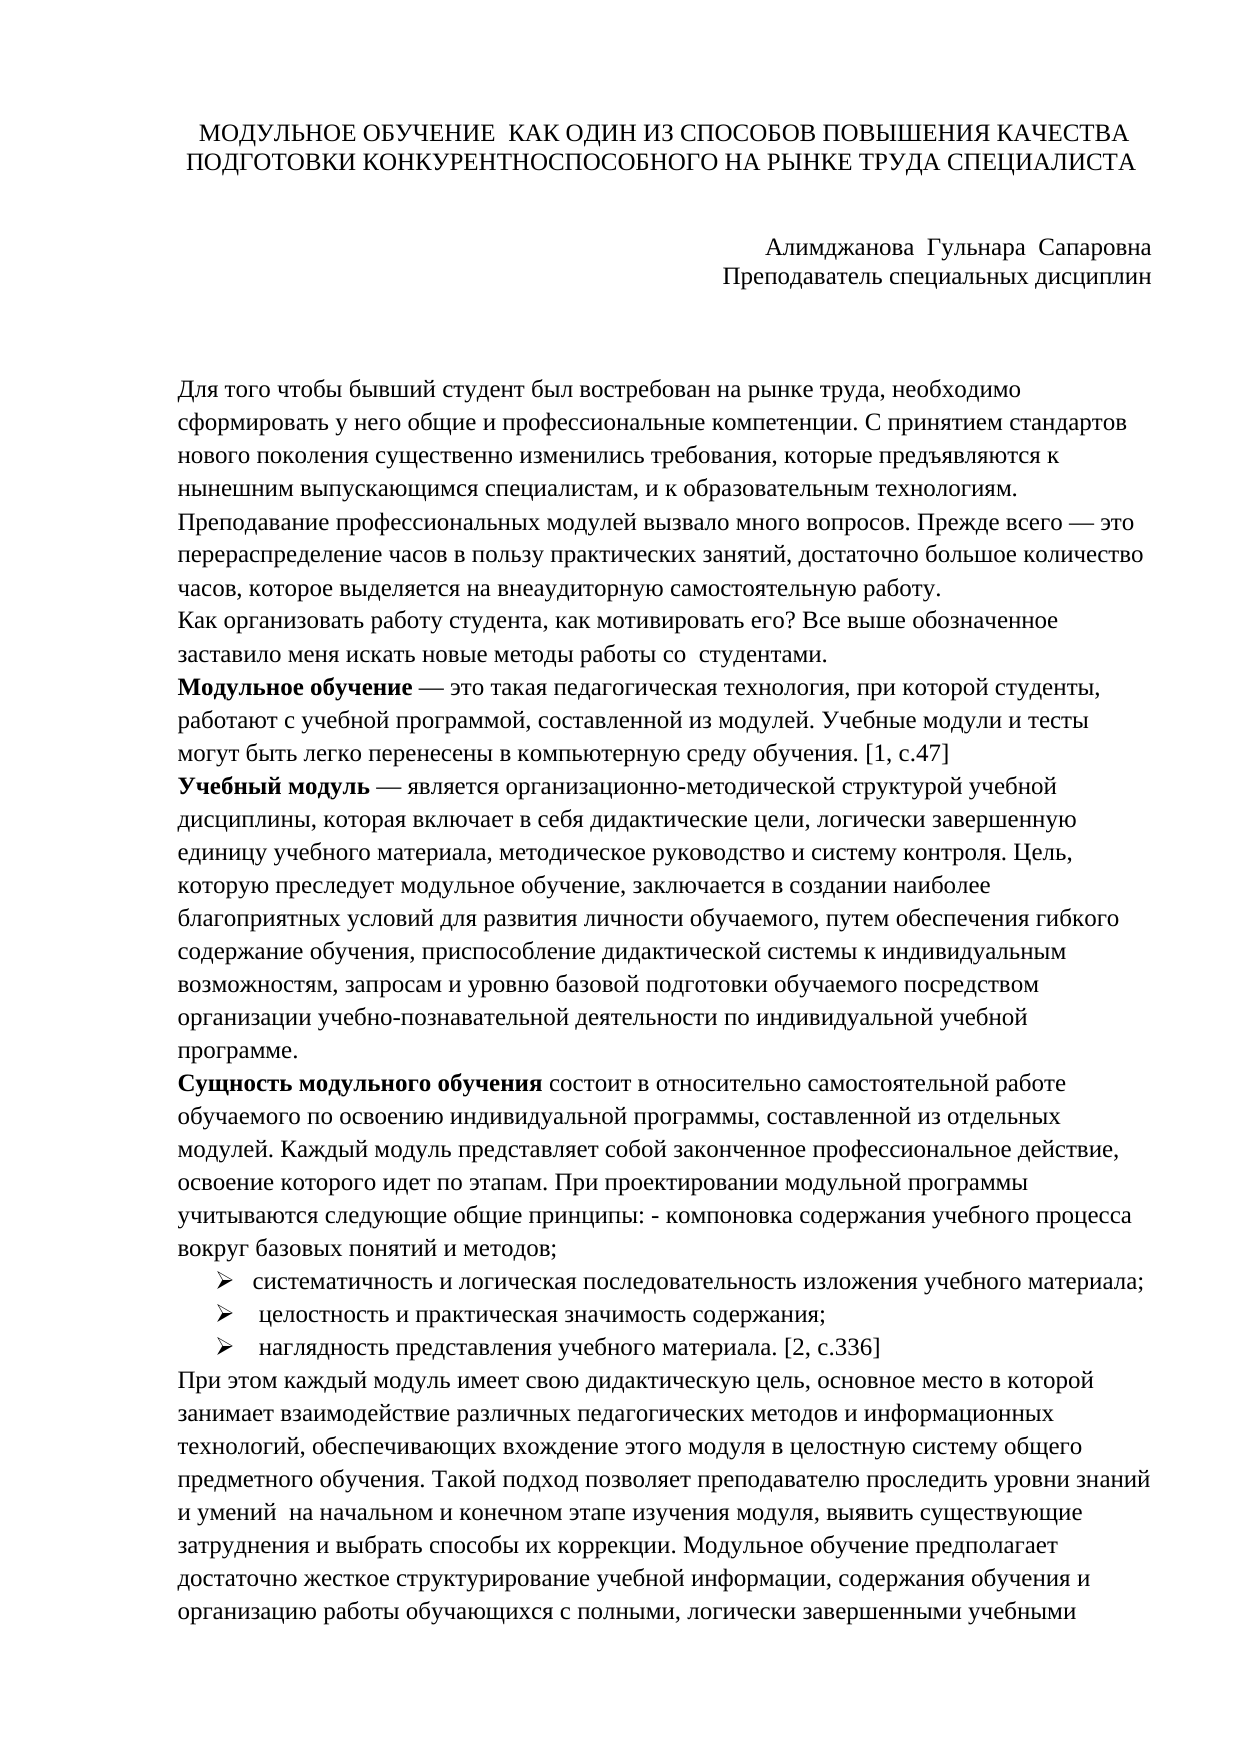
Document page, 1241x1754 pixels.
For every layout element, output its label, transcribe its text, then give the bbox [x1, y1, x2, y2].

text МОДУЛЬНОЕ ОБУЧЕНИЕ КАК ОДИН ИЗ СПОСОБОВ ПОВЫШЕНИЯ КАЧЕСТВА ПОДГОТОВКИ КОНКУРЕНТНОСПОСОБНОГО НА РЫНКЕ ТРУДА СПЕЦИАЛИСТА [177, 118, 1152, 204]
text Алимджанова Гульнара Сапаровна [177, 232, 1152, 261]
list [177, 1365, 1152, 1625]
list целостность и практическая значимость содержания; [215, 1299, 1152, 1328]
list систематичность и логическая последовательность изложения учебного материала; [215, 1266, 1152, 1295]
text Для того чтобы бывший студент был востребован на рынке труда, необходимо сформировать у него общие и профессиональные компетенции. С принятием стандартов нового поколения существенно изменились требования, которые предъявляются к нынешним выпускающимся специалистам, и к образовательным технологиям. Преподавание профессиональных модулей вызвало много вопросов. Прежде всего — это перераспределение часов в пользу практических занятий, достаточно большое количество часов, которое выделяется на внеаудиторную самостоятельную работу. Как организовать работу студента, как мотивировать его? Все выше обозначенное заставило меня искать новые методы работы со студентами. [177, 374, 1152, 667]
list наглядность представления учебного материала. [2, с.336] [215, 1332, 1152, 1361]
text Преподаватель специальных дисциплин [177, 261, 1152, 290]
text Сущность модульного обучения состоит в относительно самостоятельной работе обучаемого по освоению индивидуальной программы, составленной из отдельных модулей. Каждый модуль представляет собой законченное профессиональное действие, освоение которого идет по этапам. При проектировании модульной программы учитываются следующие общие принципы: - компоновка содержания учебного процесса вокруг базовых понятий и методов; [177, 1068, 1152, 1262]
text Учебный модуль — является организационно-методической структурой учебной дисциплины, которая включает в себя дидактические цели, логически завершенную единицу учебного материала, методическое руководство и систему контроля. Цель, которую преследует модульное обучение, заключается в создании наиболее благоприятных условий для развития личности обучаемого, путем обеспечения гибкого содержание обучения, приспособление дидактической системы к индивидуальным возможностям, запросам и уровню базовой подготовки обучаемого посредством организации учебно-познавательной деятельности по индивидуальной учебной программе. [177, 771, 1152, 1064]
text Модульное обучение — это такая педагогическая технология, при которой студенты, работают с учебной программой, составленной из модулей. Учебные модули и тесты могут быть легко перенесены в компьютерную среду обучения. [1, с.47] [177, 672, 1152, 766]
